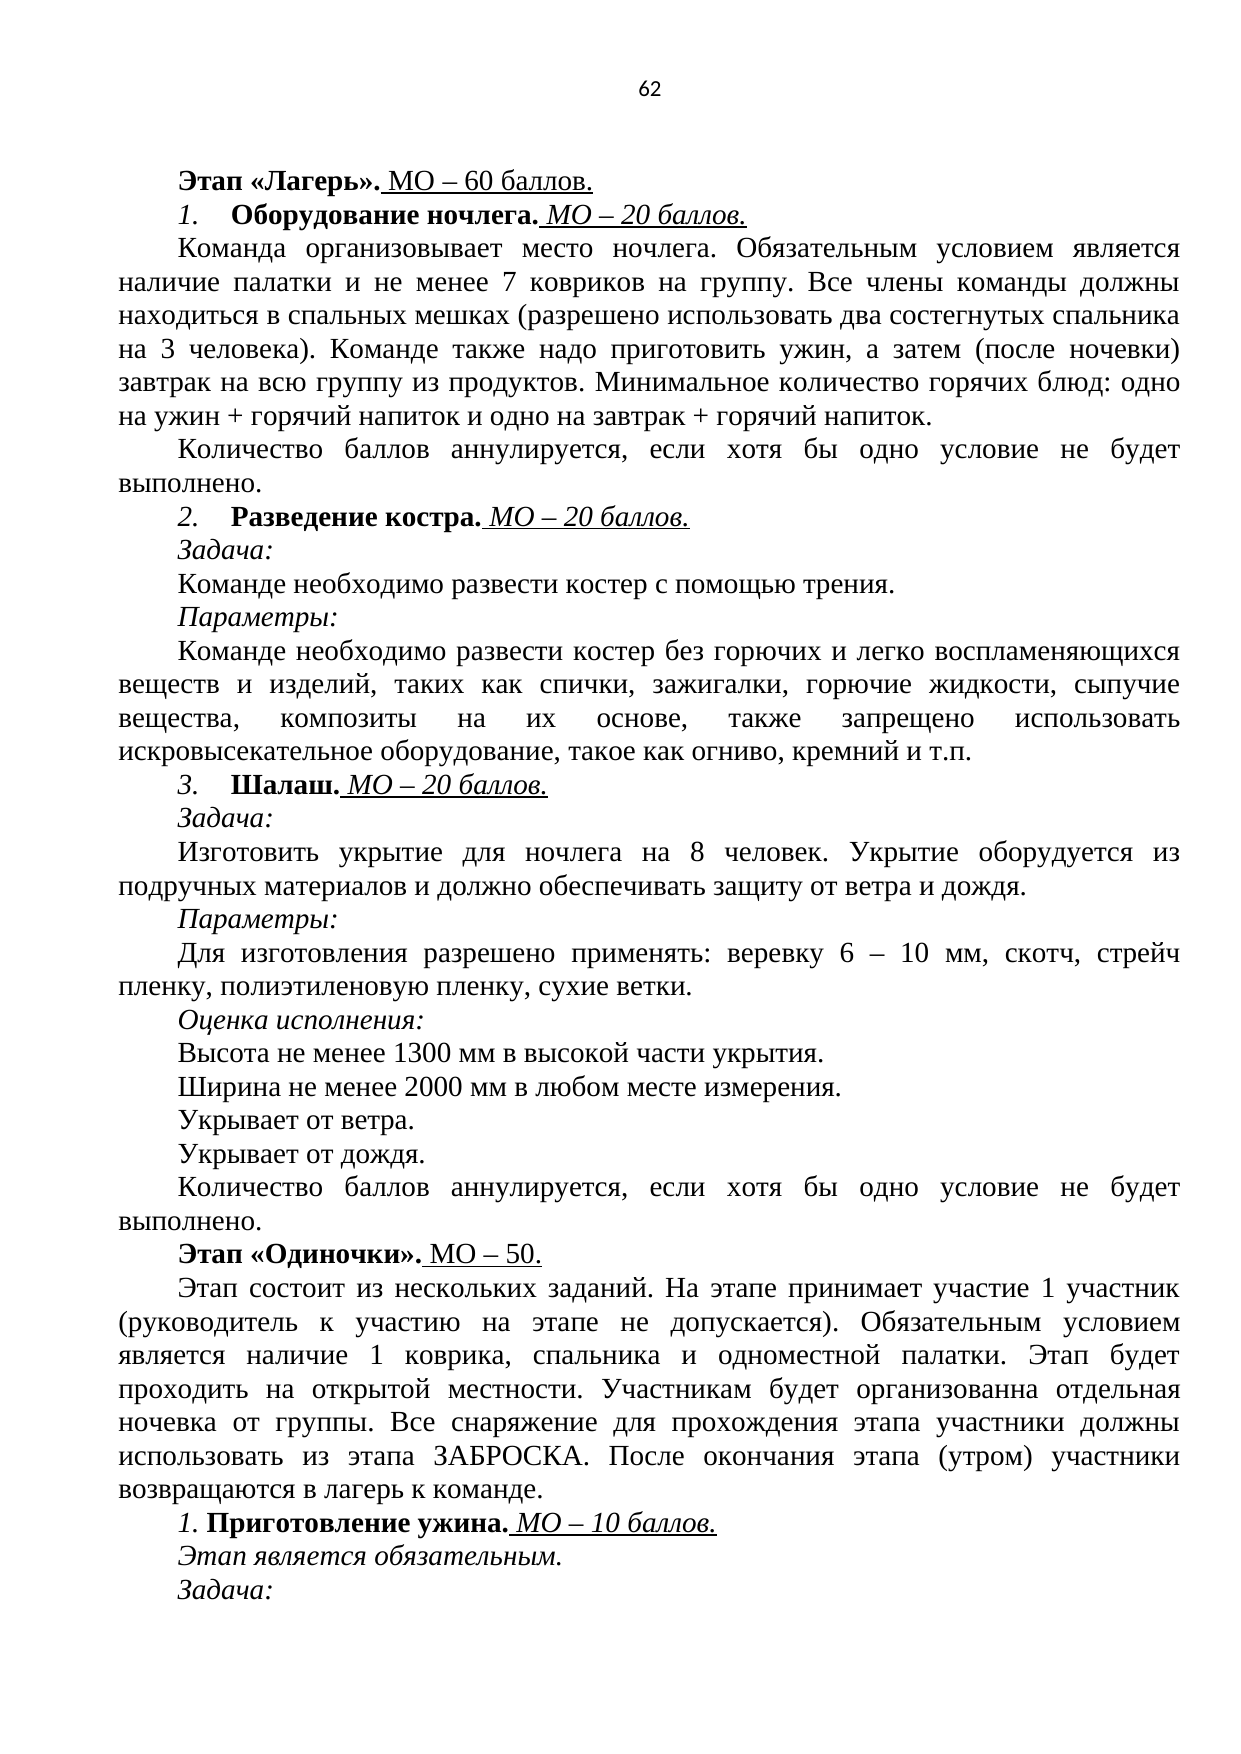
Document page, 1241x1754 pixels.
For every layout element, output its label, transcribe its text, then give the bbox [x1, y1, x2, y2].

text Задача: [118, 532, 1181, 566]
text Для изготовления разрешено применять: веревку 6 – 10 мм, скотч, стрейч пленку, полиэтиленовую пленку, сухие ветки. [118, 935, 1181, 1002]
text Этап «Одиночки». МО – 50. [118, 1237, 1181, 1270]
list Оборудование ночлега. МО – 20 баллов. [118, 197, 1181, 230]
text Задача: [118, 801, 1181, 834]
text Изготовить укрытие для ночлега на 8 человек. Укрытие оборудуется из подручных материалов и должно обеспечивать защиту от ветра и дождя. [118, 834, 1181, 901]
text Этап состоит из нескольких заданий. На этапе принимает участие 1 участник (руководитель к участию на этапе не допускается). Обязательным условием является наличие 1 коврика, спальника и одноместной палатки. Этап будет проходить на открытой местности. Участникам будет организованна отдельная ночевка от группы. Все снаряжение для прохождения этапа участники должны использовать из этапа ЗАБРОСКА. После окончания этапа (утром) участники возвращаются в лагерь к команде. [118, 1270, 1181, 1505]
text Высота не менее 1300 мм в высокой части укрытия. [118, 1035, 1181, 1069]
text Этап «Лагерь». МО – 60 баллов. [118, 163, 1181, 197]
text Укрывает от дождя. [118, 1136, 1181, 1169]
text Команде необходимо развести костер с помощью трения. [118, 566, 1181, 599]
text Количество баллов аннулируется, если хотя бы одно условие не будет выполнено. [118, 1169, 1181, 1237]
text Команда организовывает место ночлега. Обязательным условием является наличие палатки и не менее 7 ковриков на группу. Все члены команды должны находиться в спальных мешках (разрешено использовать два состегнутых спальника на 3 человека). Команде также надо приготовить ужин, а затем (после ночевки) завтрак на всю группу из продуктов. Минимальное количество горячих блюд: одно на ужин + горячий напиток и одно на завтрак + горячий напиток. [118, 230, 1181, 432]
text Количество баллов аннулируется, если хотя бы одно условие не будет выполнено. [118, 432, 1181, 499]
text Задача: [118, 1572, 1181, 1606]
text Параметры: [118, 599, 1181, 633]
text Укрывает от ветра. [118, 1102, 1181, 1136]
text Этап является обязательным. [118, 1538, 1181, 1572]
text Оценка исполнения: [118, 1002, 1181, 1035]
text Ширина не менее 2000 мм в любом месте измерения. [118, 1069, 1181, 1102]
text Команде необходимо развести костер без горючих и легко воспламеняющихся веществ и изделий, таких как спички, зажигалки, горючие жидкости, сыпучие вещества, композиты на их основе, также запрещено использовать искровысекательное оборудование, такое как огниво, кремний и т.п. [118, 633, 1181, 767]
text 1. Приготовление ужина. МО – 10 баллов. [118, 1505, 1181, 1538]
text Параметры: [118, 901, 1181, 935]
list Разведение костра. МО – 20 баллов. [118, 499, 1181, 532]
list Шалаш. МО – 20 баллов. [118, 767, 1181, 801]
